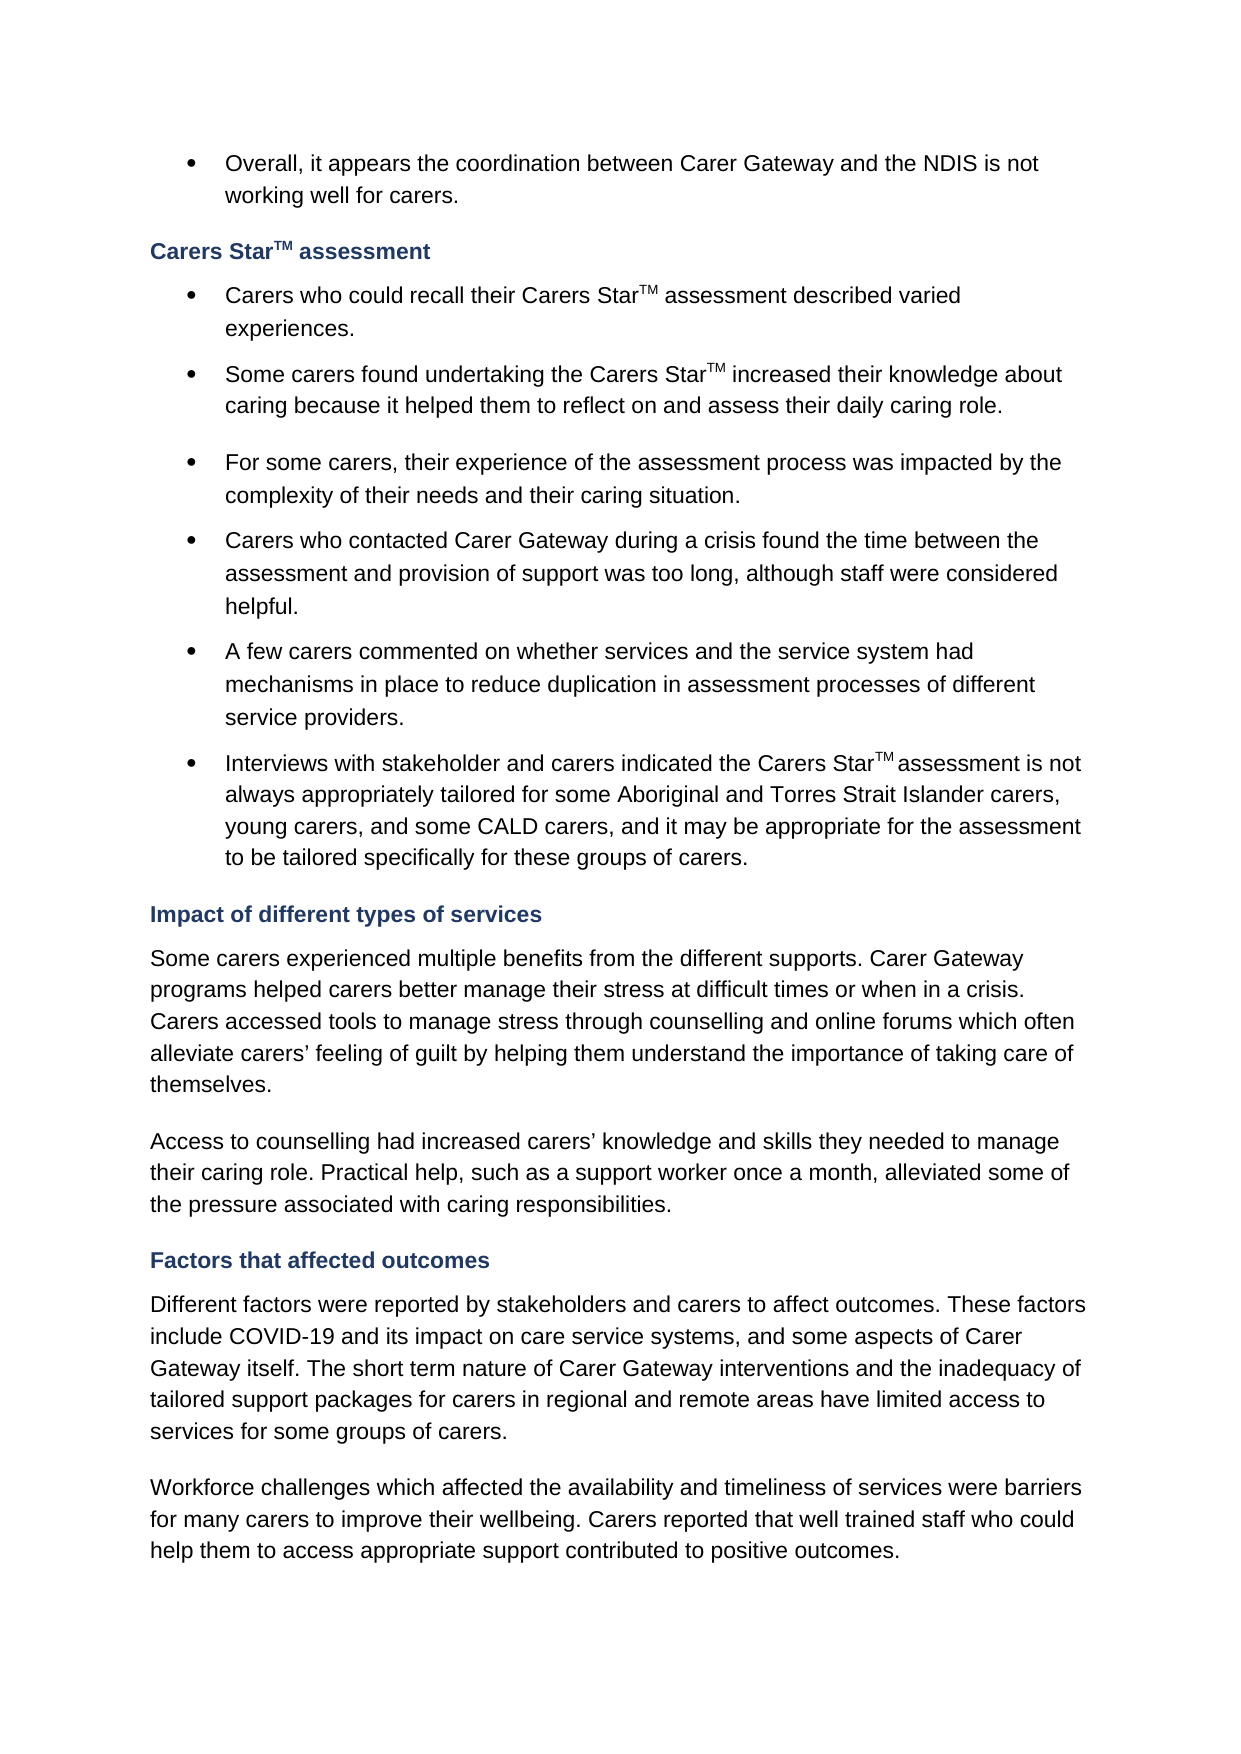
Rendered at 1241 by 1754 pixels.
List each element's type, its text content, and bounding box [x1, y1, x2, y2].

list Some carers found undertaking the Carers StarTM increased their knowledge about caring because it helped them to reflect on and assess their daily caring role. [187, 361, 1090, 418]
list A few carers commented on whether services and the service system had mechanisms in place to reduce duplication in assessment processes of different service providers. [187, 638, 1090, 730]
subtitle Factors that affected outcomes [150, 1247, 1090, 1274]
text Workforce challenges which affected the availability and timeliness of services were barriers for many carers to improve their wellbeing. Carers reported that well trained staff who could help them to access appropriate support contributed to positive outcomes. [150, 1474, 1090, 1564]
list Overall, it appears the coordination between Carer Gateway and the NDIS is not working well for carers. [187, 150, 1090, 208]
text Access to counselling had increased carers’ knowledge and skills they needed to manage their caring role. Practical help, such as a support worker once a month, alleviated some of the pressure associated with caring responsibilities. [150, 1128, 1090, 1217]
list Carers who could recall their Carers StarTM assessment described varied experiences. [187, 282, 1090, 341]
text Different factors were reported by stakeholders and carers to affect outcomes. These factors include COVID-19 and its impact on care service systems, and some aspects of Carer Gateway itself. The short term nature of Carer Gateway interventions and the inadequacy of tailored support packages for carers in regional and remote areas have limited access to services for some groups of carers. [150, 1291, 1090, 1444]
list For some carers, their experience of the assessment process was impacted by the complexity of their needs and their caring situation. [187, 449, 1090, 508]
subtitle Carers StarTM assessment [150, 238, 1090, 264]
list Carers who contacted Carer Gateway during a crisis found the time between the assessment and provision of support was too long, although staff were considered helpful. [187, 527, 1090, 619]
text Some carers experienced multiple benefits from the different supports. Carer Gateway programs helped carers better manage their stress at difficult times or when in a crisis. Carers accessed tools to manage stress through counselling and online forums which often alleviate carers’ feeling of guilt by helping them understand the importance of taking care of themselves. [150, 945, 1090, 1097]
subtitle Impact of different types of services [150, 901, 1090, 927]
list Interviews with stakeholder and carers indicated the Carers StarTM assessment is not always appropriately tailored for some Aboriginal and Torres Strait Islander carers, young carers, and some CALD carers, and it may be appropriate for the assessment to be tailored specifically for these groups of carers. [187, 749, 1090, 871]
